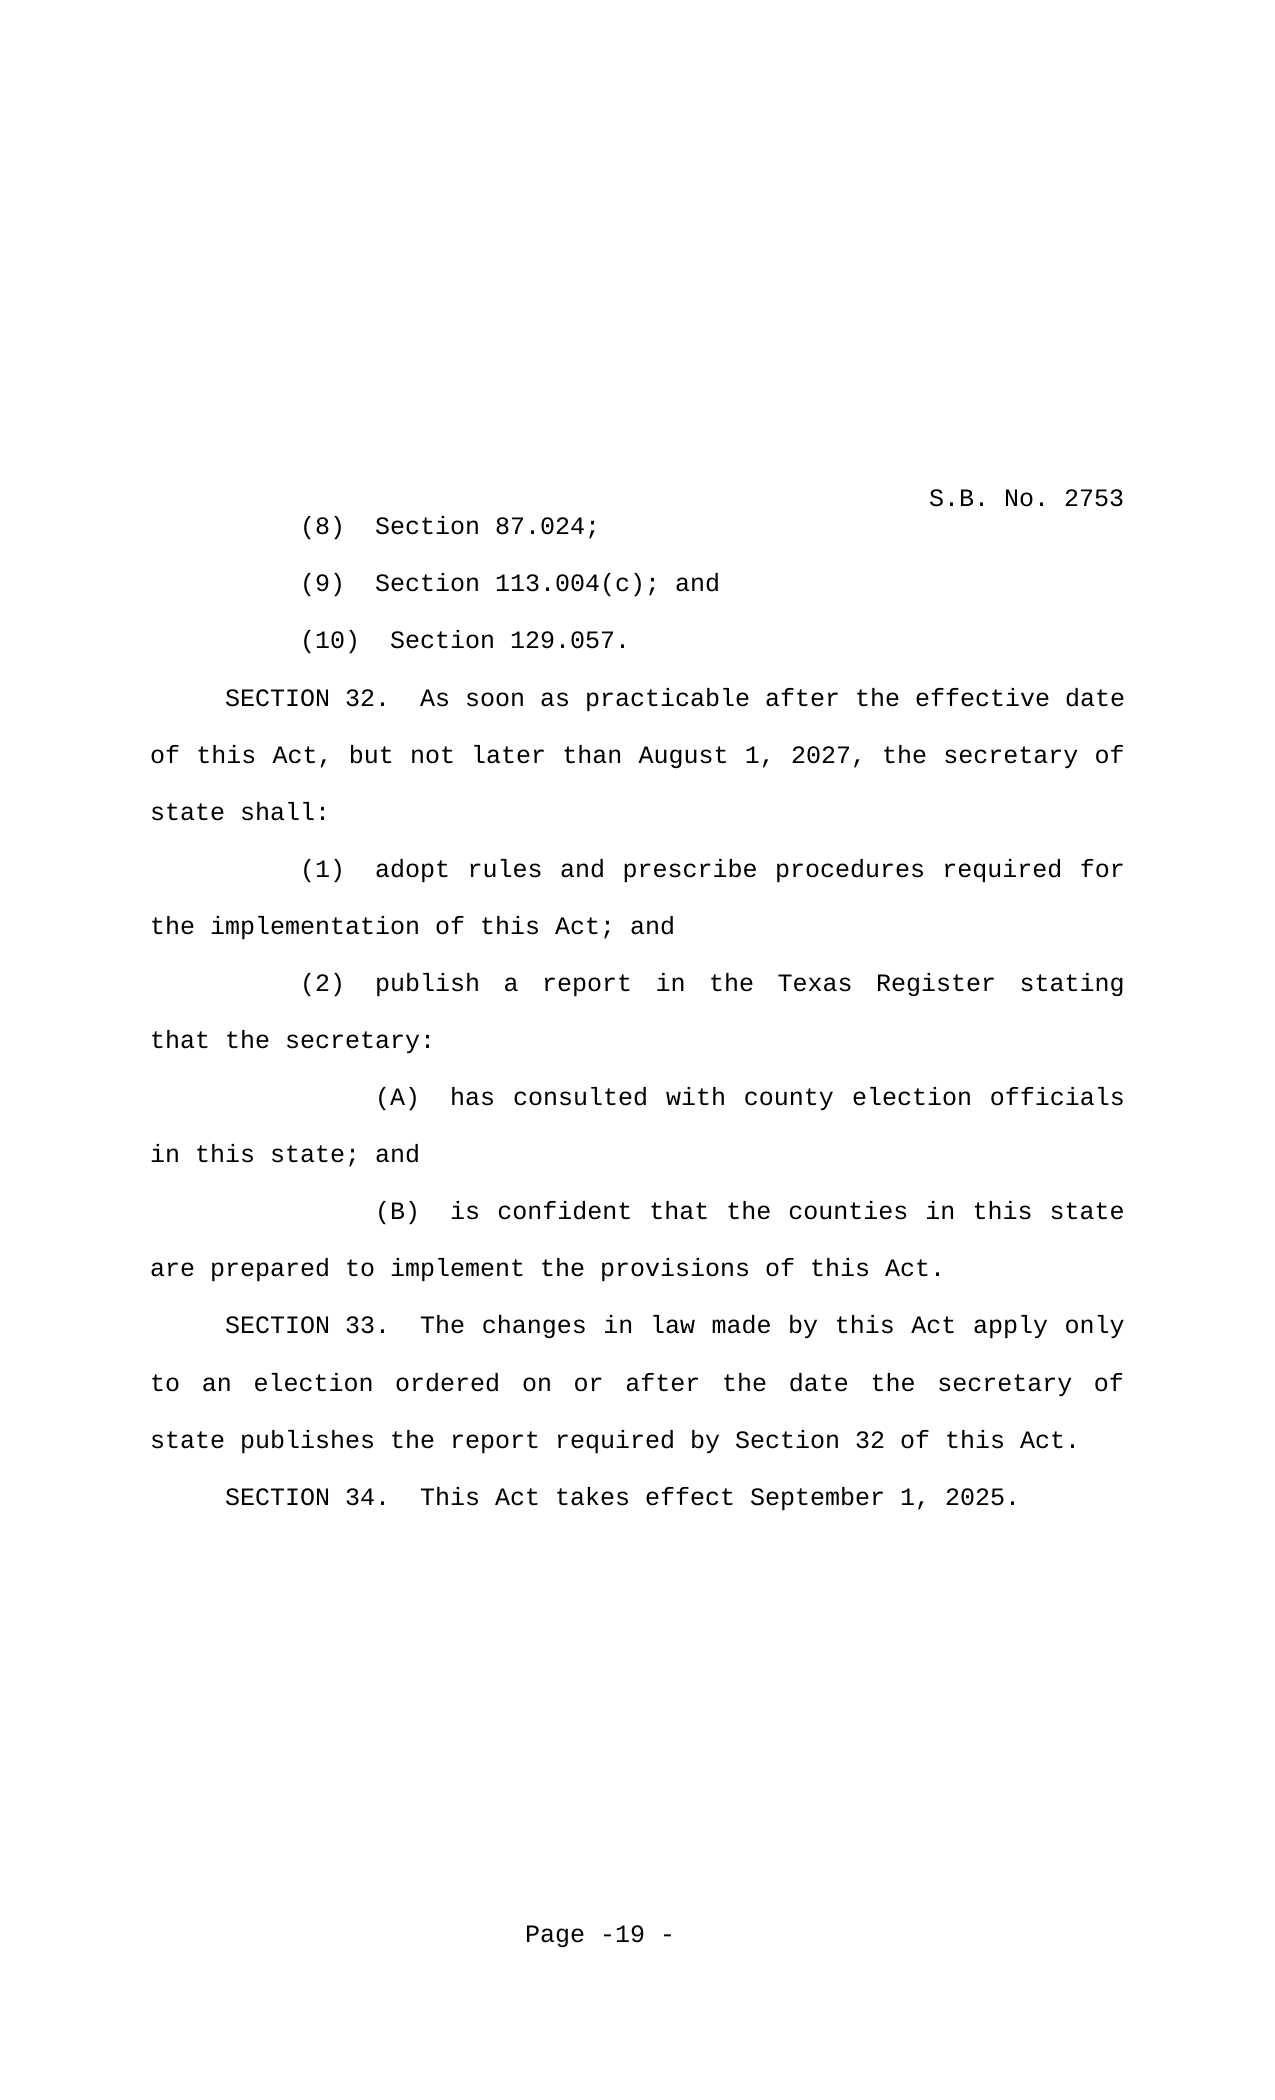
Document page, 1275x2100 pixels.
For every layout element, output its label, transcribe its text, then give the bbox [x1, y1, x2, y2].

text SECTION 33. The changes in law made by this Act apply only to an election ordered on or after the date the secretary of state publishes the report required by Section 32 of this Act. [150, 1313, 1125, 1456]
text (10) Section 129.057. [150, 628, 1125, 656]
text (1) adopt rules and prescribe procedures required for the implementation of this Act; and [150, 856, 1125, 942]
text (B) is confident that the counties in this state are prepared to implement the provisions of this Act. [150, 1199, 1125, 1284]
text (2) publish a report in the Texas Register stating that the secretary: [150, 970, 1125, 1056]
text (9) Section 113.004(c); and [150, 571, 1125, 599]
text SECTION 32. As soon as practicable after the effective date of this Act, but not later than August 1, 2027, the secretary of state shall: [150, 685, 1125, 828]
text (8) Section 87.024; [150, 514, 1125, 542]
text (A) has consulted with county election officials in this state; and [150, 1084, 1125, 1170]
text SECTION 34. This Act takes effect September 1, 2025. [150, 1484, 1125, 1513]
